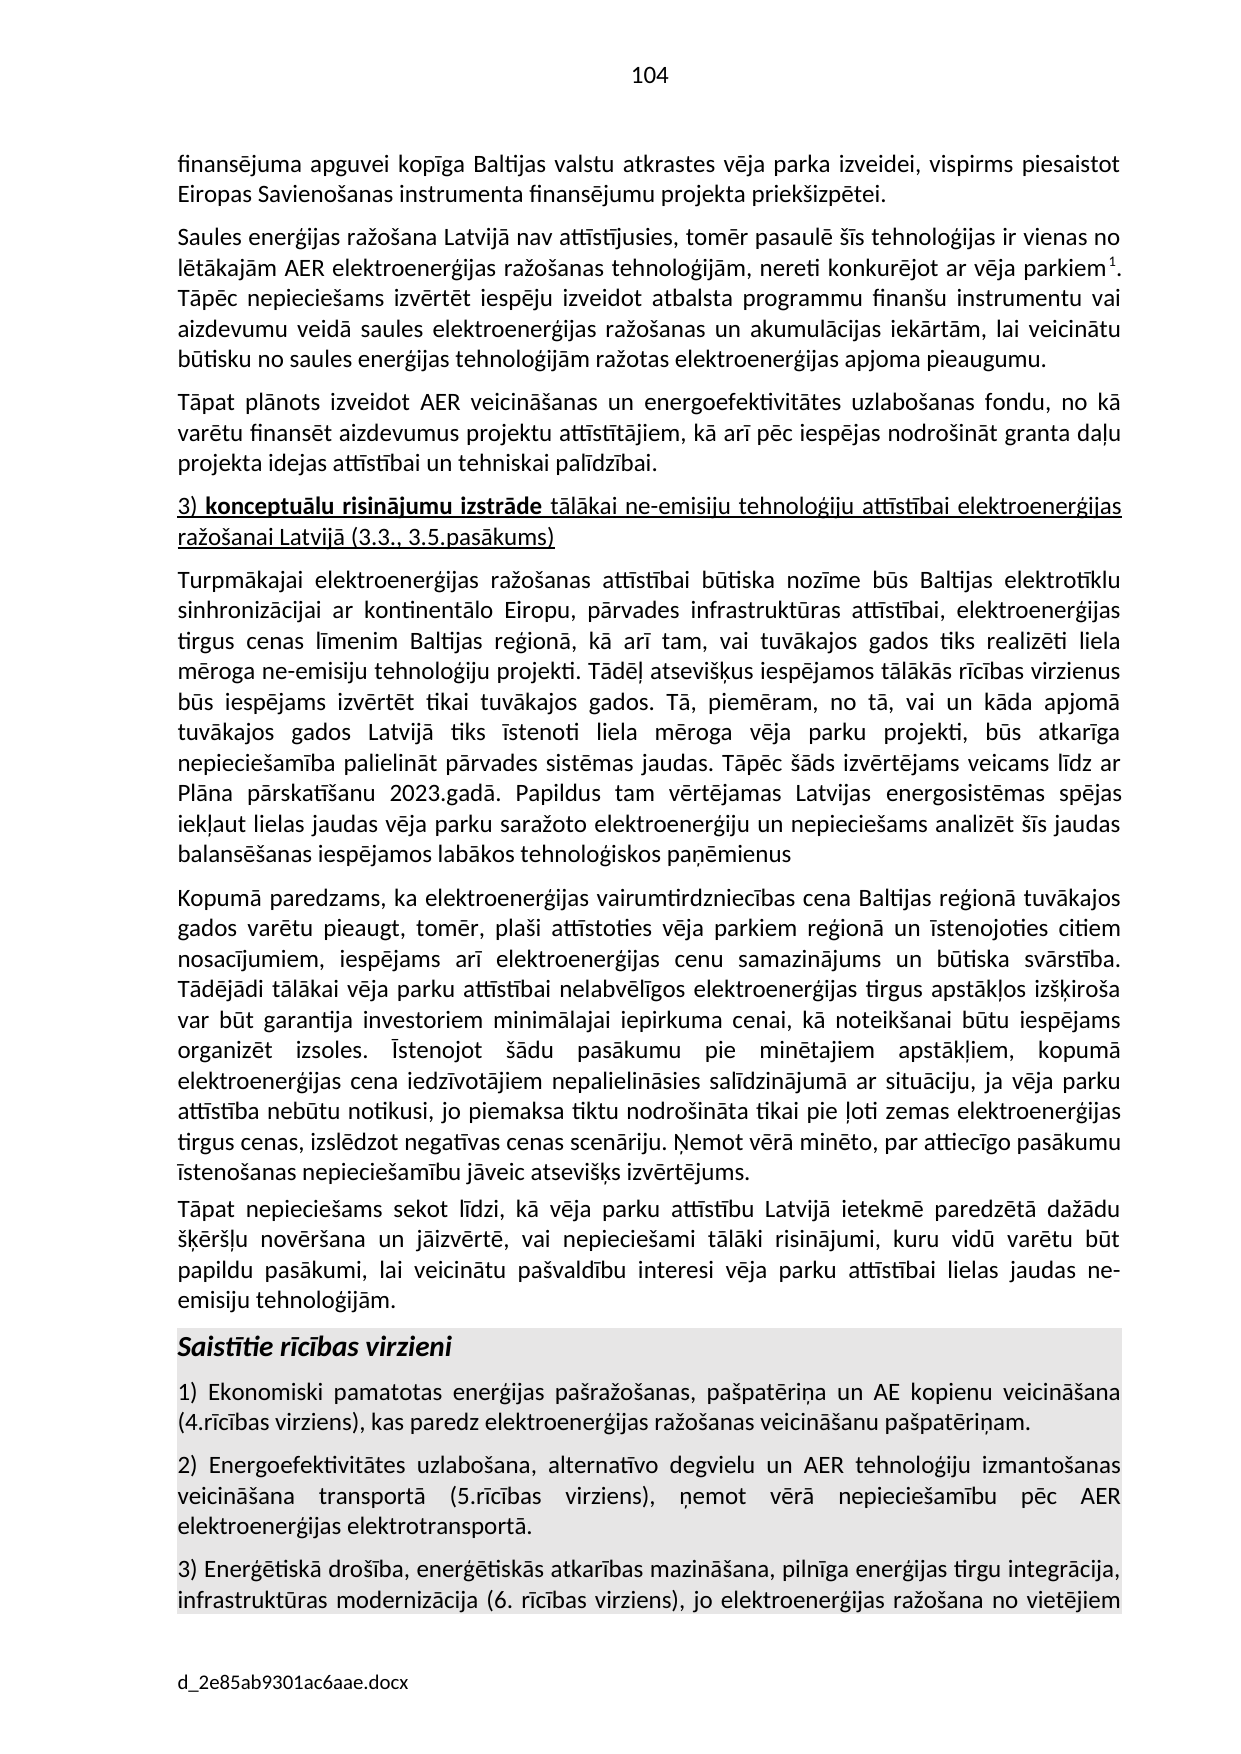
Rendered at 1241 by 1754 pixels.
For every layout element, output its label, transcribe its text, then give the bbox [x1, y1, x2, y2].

text 3) konceptuālu risinājumu izstrāde tālākai ne-emisiju tehnoloģiju attīstībai elektroenerģijas ražošanai Latvijā (3.3., 3.5.pasākums) [177, 518, 1122, 551]
text Saules enerģijas ražošana Latvijā nav attīstījusies, tomēr pasaulē šīs tehnoloģijas ir vienas no lētākajām AER elektroenerģijas ražošanas tehnoloģijām, nereti konkurējot ar vēja parkiem1. Tāpēc nepieciešams izvērtēt iespēju izveidot atbalsta programmu finanšu instrumentu vai aizdevumu veidā saules elektroenerģijas ražošanas un akumulācijas iekārtām, lai veicinātu būtisku no saules enerģijas tehnoloģijām ražotas elektroenerģijas apjoma pieaugumu. [177, 221, 1122, 374]
text 1) Ekonomiski pamatotas enerģijas pašražošanas, pašpatēriņa un AE kopienu veicināšana (4.rīcības virziens), kas paredz elektroenerģijas ražošanas veicināšanu pašpatēriņam. [177, 1376, 1122, 1437]
text Turpmākajai elektroenerģijas ražošanas attīstībai būtiska nozīme būs Baltijas elektrotīklu sinhronizācijai ar kontinentālo Eiropu, pārvades infrastruktūras attīstībai, elektroenerģijas tirgus cenas līmenim Baltijas reģionā, kā arī tam, vai tuvākajos gados tiks realizēti liela mēroga ne-emisiju tehnoloģiju projekti. Tādēļ atsevišķus iespējamos tālākās rīcības virzienus būs iespējams izvērtēt tikai tuvākajos gados. Tā, piemēram, no tā, vai un kāda apjomā tuvākajos gados Latvijā tiks īstenoti liela mēroga vēja parku projekti, būs atkarīga nepieciešamība palielināt pārvades sistēmas jaudas. Tāpēc šāds izvērtējams veicams līdz ar Plāna pārskatīšanu 2023.gadā. Papildus tam vērtējamas Latvijas energosistēmas spējas iekļaut lielas jaudas vēja parku saražoto elektroenerģiju un nepieciešams analizēt šīs jaudas balansēšanas iespējamos labākos tehnoloģiskos paņēmienus [177, 564, 1122, 869]
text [177, 1553, 1122, 1614]
text 3) konceptuālu risinājumu izstrāde tālākai ne-emisiju tehnoloģiju attīstībai elektroenerģijas ražošanai Latvijā (3.3., 3.5.pasākums) [177, 490, 1122, 516]
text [177, 148, 1122, 209]
text 2) Energoefektivitātes uzlabošana, alternatīvo degvielu un AER tehnoloģiju izmantošanas veicināšana transportā (5.rīcības virziens), ņemot vērā nepieciešamību pēc AER elektroenerģijas elektrotransportā. [177, 1449, 1122, 1541]
text Tāpat plānots izveidot AER veicināšanas un energoefektivitātes uzlabošanas fondu, no kā varētu finansēt aizdevumus projektu attīstītājiem, kā arī pēc iespējas nodrošināt granta daļu projekta idejas attīstībai un tehniskai palīdzībai. [177, 386, 1122, 478]
text Tāpat nepieciešams sekot līdzi, kā vēja parku attīstību Latvijā ietekmē paredzētā dažādu šķēršļu novēršana un jāizvērtē, vai nepieciešami tālāki risinājumi, kuru vidū varētu būt papildu pasākumi, lai veicinātu pašvaldību interesi vēja parku attīstībai lielas jaudas ne-emisiju tehnoloģijām. [177, 1193, 1122, 1315]
text Kopumā paredzams, ka elektroenerģijas vairumtirdzniecības cena Baltijas reģionā tuvākajos gados varētu pieaugt, tomēr, plaši attīstoties vēja parkiem reģionā un īstenojoties citiem nosacījumiem, iespējams arī elektroenerģijas cenu samazinājums un būtiska svārstība. Tādējādi tālākai vēja parku attīstībai nelabvēlīgos elektroenerģijas tirgus apstākļos izšķiroša var būt garantija investoriem minimālajai iepirkuma cenai, kā noteikšanai būtu iespējams organizēt izsoles. Īstenojot šādu pasākumu pie minētajiem apstākļiem, kopumā elektroenerģijas cena iedzīvotājiem nepalielināsies salīdzinājumā ar situāciju, ja vēja parku attīstība nebūtu notikusi, jo piemaksa tiktu nodrošināta tikai pie ļoti zemas elektroenerģijas tirgus cenas, izslēdzot negatīvas cenas scenāriju. Ņemot vērā minēto, par attiecīgo pasākumu īstenošanas nepieciešamību jāveic atsevišķs izvērtējums. [177, 882, 1122, 1187]
text Saistītie rīcības virzieni [177, 1328, 1122, 1363]
